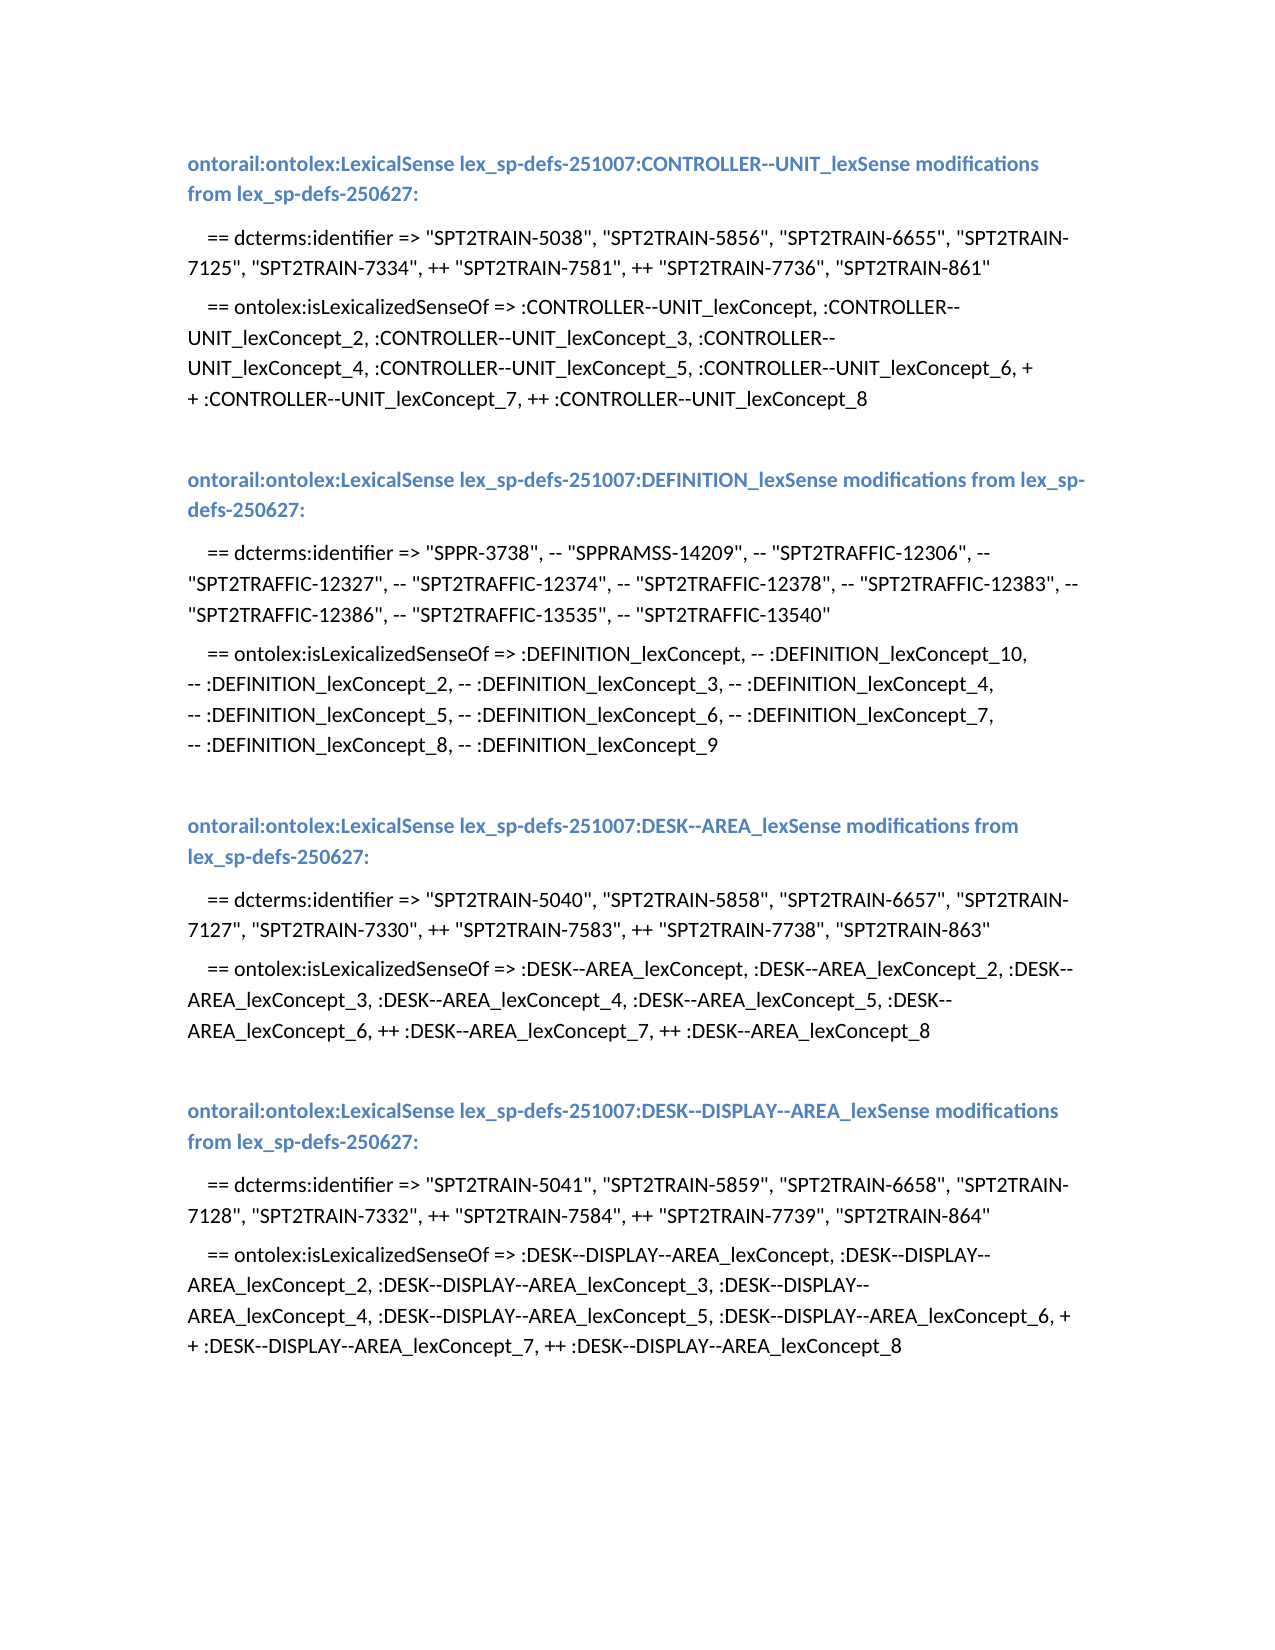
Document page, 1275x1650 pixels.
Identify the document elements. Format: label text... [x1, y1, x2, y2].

subtitle ontorail:ontolex:LexicalSense lex_sp-defs-251007:DEFINITION_lexSense modifications from lex_sp-defs-250627: [187, 466, 1087, 523]
text == dcterms:identifier => "SPPR-3738", -- "SPPRAMSS-14209", -- "SPT2TRAFFIC-12306", -- "SPT2TRAFFIC-12327", -- "SPT2TRAFFIC-12374", -- "SPT2TRAFFIC-12378", -- "SPT2TRAFFIC-12383", -- "SPT2TRAFFIC-12386", -- "SPT2TRAFFIC-13535", -- "SPT2TRAFFIC-13540" [187, 539, 1087, 627]
text == dcterms:identifier => "SPT2TRAIN-5038", "SPT2TRAIN-5856", "SPT2TRAIN-6655", "SPT2TRAIN-7125", "SPT2TRAIN-7334", ++ "SPT2TRAIN-7581", ++ "SPT2TRAIN-7736", "SPT2TRAIN-861" [187, 224, 1087, 281]
text == dcterms:identifier => "SPT2TRAIN-5041", "SPT2TRAIN-5859", "SPT2TRAIN-6658", "SPT2TRAIN-7128", "SPT2TRAIN-7332", ++ "SPT2TRAIN-7584", ++ "SPT2TRAIN-7739", "SPT2TRAIN-864" [187, 1171, 1087, 1228]
subtitle ontorail:ontolex:LexicalSense lex_sp-defs-251007:DESK--DISPLAY--AREA_lexSense modifications from lex_sp-defs-250627: [187, 1097, 1087, 1155]
subtitle ontorail:ontolex:LexicalSense lex_sp-defs-251007:DESK--AREA_lexSense modifications from lex_sp-defs-250627: [187, 812, 1087, 869]
subtitle ontorail:ontolex:LexicalSense lex_sp-defs-251007:CONTROLLER--UNIT_lexSense modifications from lex_sp-defs-250627: [187, 150, 1087, 207]
text == dcterms:identifier => "SPT2TRAIN-5040", "SPT2TRAIN-5858", "SPT2TRAIN-6657", "SPT2TRAIN-7127", "SPT2TRAIN-7330", ++ "SPT2TRAIN-7583", ++ "SPT2TRAIN-7738", "SPT2TRAIN-863" [187, 886, 1087, 943]
text == ontolex:isLexicalizedSenseOf => :DEFINITION_lexConcept, -- :DEFINITION_lexConcept_10, -- :DEFINITION_lexConcept_2, -- :DEFINITION_lexConcept_3, -- :DEFINITION_lexConcept_4, -- :DEFINITION_lexConcept_5, -- :DEFINITION_lexConcept_6, -- :DEFINITION_lexConcept_7, -- :DEFINITION_lexConcept_8, -- :DEFINITION_lexConcept_9 [187, 640, 1087, 758]
text == ontolex:isLexicalizedSenseOf => :DESK--DISPLAY--AREA_lexConcept, :DESK--DISPLAY--AREA_lexConcept_2, :DESK--DISPLAY--AREA_lexConcept_3, :DESK--DISPLAY--AREA_lexConcept_4, :DESK--DISPLAY--AREA_lexConcept_5, :DESK--DISPLAY--AREA_lexConcept_6, ++ :DESK--DISPLAY--AREA_lexConcept_7, ++ :DESK--DISPLAY--AREA_lexConcept_8 [187, 1241, 1087, 1359]
text == ontolex:isLexicalizedSenseOf => :DESK--AREA_lexConcept, :DESK--AREA_lexConcept_2, :DESK--AREA_lexConcept_3, :DESK--AREA_lexConcept_4, :DESK--AREA_lexConcept_5, :DESK--AREA_lexConcept_6, ++ :DESK--AREA_lexConcept_7, ++ :DESK--AREA_lexConcept_8 [187, 956, 1087, 1043]
text == ontolex:isLexicalizedSenseOf => :CONTROLLER--UNIT_lexConcept, :CONTROLLER--UNIT_lexConcept_2, :CONTROLLER--UNIT_lexConcept_3, :CONTROLLER--UNIT_lexConcept_4, :CONTROLLER--UNIT_lexConcept_5, :CONTROLLER--UNIT_lexConcept_6, ++ :CONTROLLER--UNIT_lexConcept_7, ++ :CONTROLLER--UNIT_lexConcept_8 [187, 293, 1087, 412]
